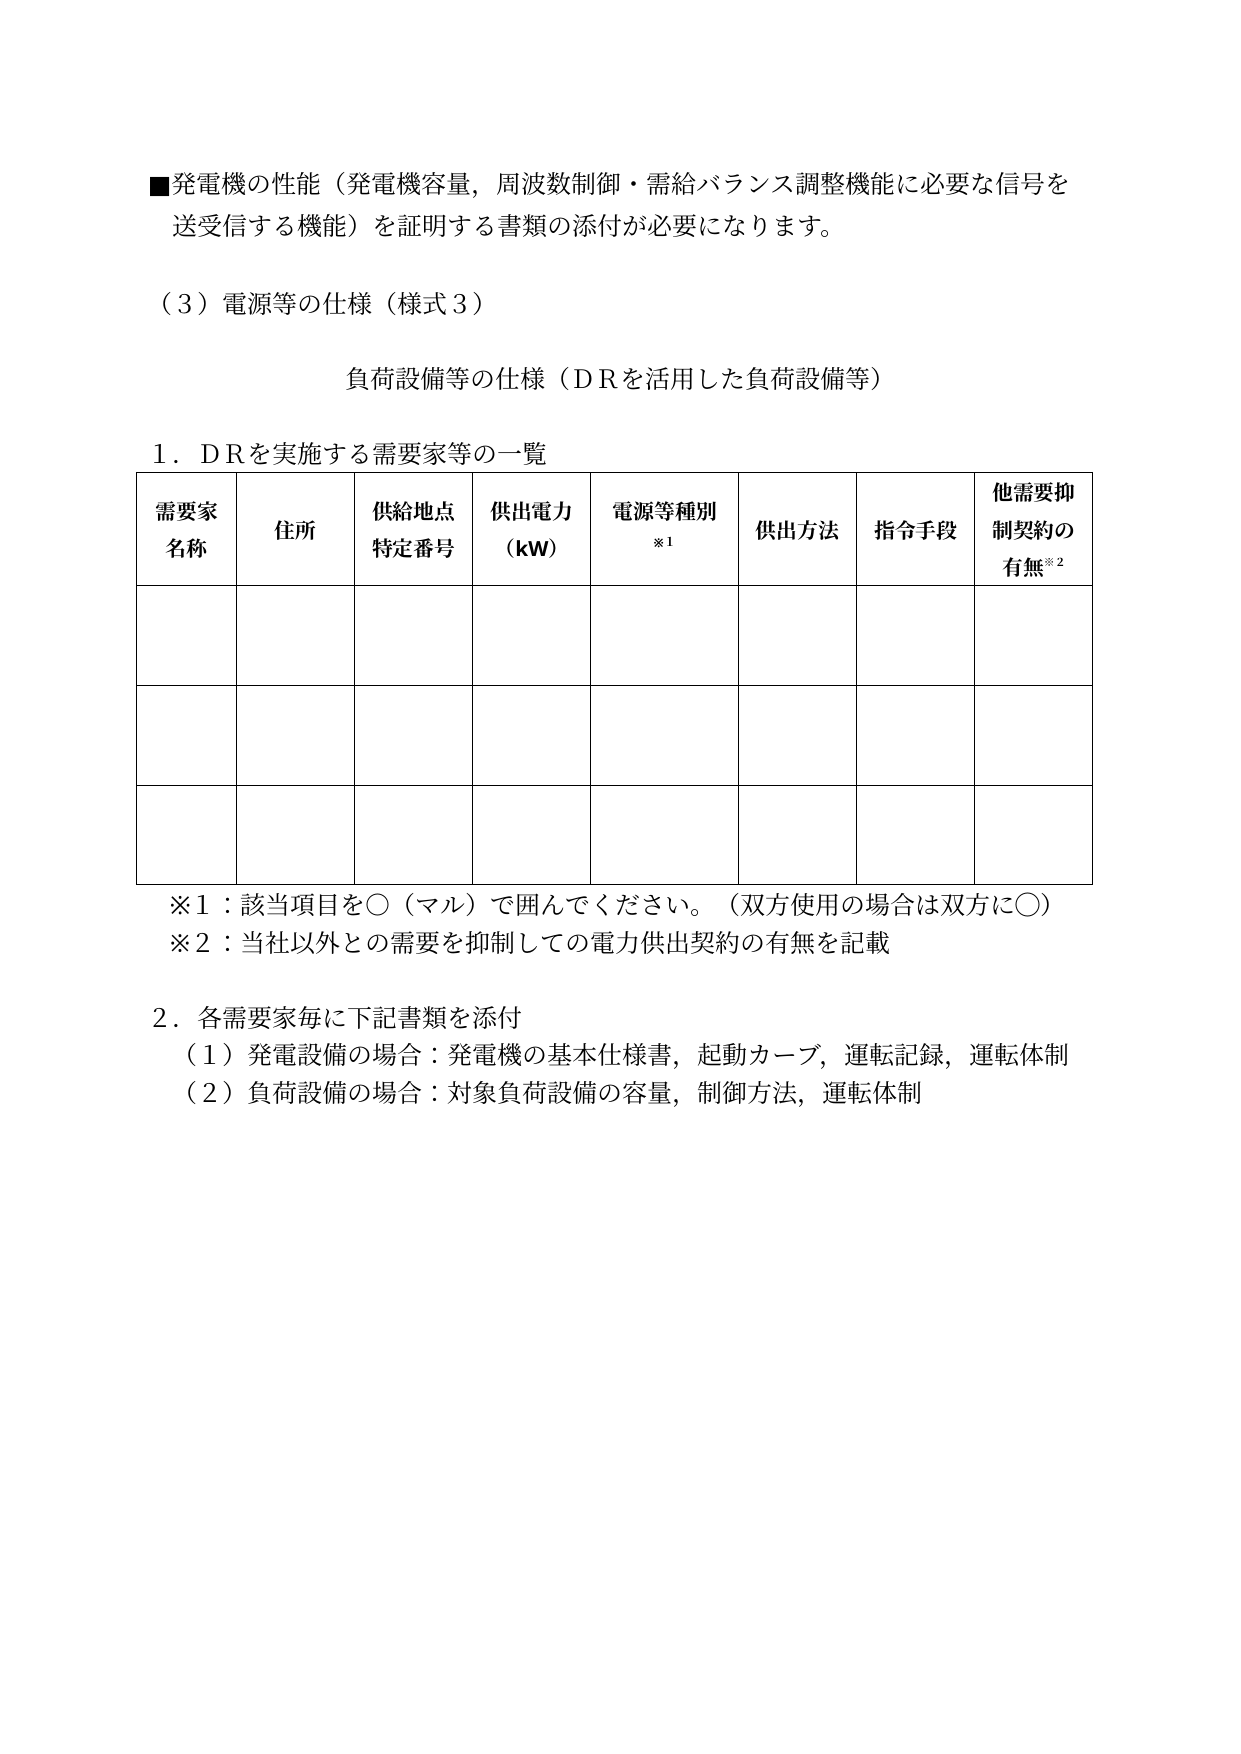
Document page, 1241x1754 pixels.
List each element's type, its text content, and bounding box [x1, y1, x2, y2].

table_cell [473, 586, 590, 685]
table_cell [355, 786, 472, 884]
table_header 供給地点 特定番号 [355, 473, 472, 585]
table_cell [975, 686, 1092, 784]
table_cell [857, 786, 974, 884]
table_cell [137, 686, 236, 784]
text ■発電機の性能（発電機容量，周波数制御・需給バランス調整機能に必要な信号を送受信する機能）を証明する書類の添付が必要になります。 [148, 164, 1092, 243]
table_cell [355, 586, 472, 685]
text １．ＤＲを実施する需要家等の一覧 [148, 434, 1092, 472]
text （３）電源等の仕様（様式３） [148, 284, 1092, 322]
table_cell [739, 586, 856, 685]
table_cell [137, 586, 236, 685]
table_header 需要家 名称 [137, 473, 236, 585]
table_cell [355, 686, 472, 784]
table_cell [739, 686, 856, 784]
table_header 指令手段 [857, 473, 974, 585]
table_cell [857, 686, 974, 784]
table_cell [739, 786, 856, 884]
table_cell [975, 586, 1092, 685]
table_cell [237, 686, 354, 784]
table_header 供出方法 [739, 473, 856, 585]
table_cell [857, 586, 974, 685]
table_header 住所 [237, 473, 354, 585]
table_cell [237, 586, 354, 685]
table_cell [591, 686, 738, 784]
table_header 他需要抑制契約の有無※２ [975, 473, 1092, 585]
text （２）負荷設備の場合：対象負荷設備の容量，制御方法，運転体制 [148, 1073, 1092, 1110]
table_header 供出電力 （kW） [473, 473, 590, 585]
text （１）発電設備の場合：発電機の基本仕様書，起動カーブ，運転記録，運転体制 [148, 1035, 1092, 1073]
text ２．各需要家毎に下記書類を添付 [148, 998, 1092, 1035]
text 負荷設備等の仕様（ＤＲを活用した負荷設備等） [148, 359, 1092, 397]
table_cell [473, 786, 590, 884]
table_cell [975, 786, 1092, 884]
table_cell [473, 686, 590, 784]
text ※２：当社以外との需要を抑制しての電力供出契約の有無を記載 [169, 923, 1092, 960]
text ※１：該当項目を○（マル）で囲んでください。（双方使用の場合は双方に◯） [169, 885, 1092, 923]
table_cell [137, 786, 236, 884]
table_cell [591, 586, 738, 685]
table_header 電源等種別 ※１ [591, 473, 738, 585]
table_cell [237, 786, 354, 884]
table_cell [591, 786, 738, 884]
